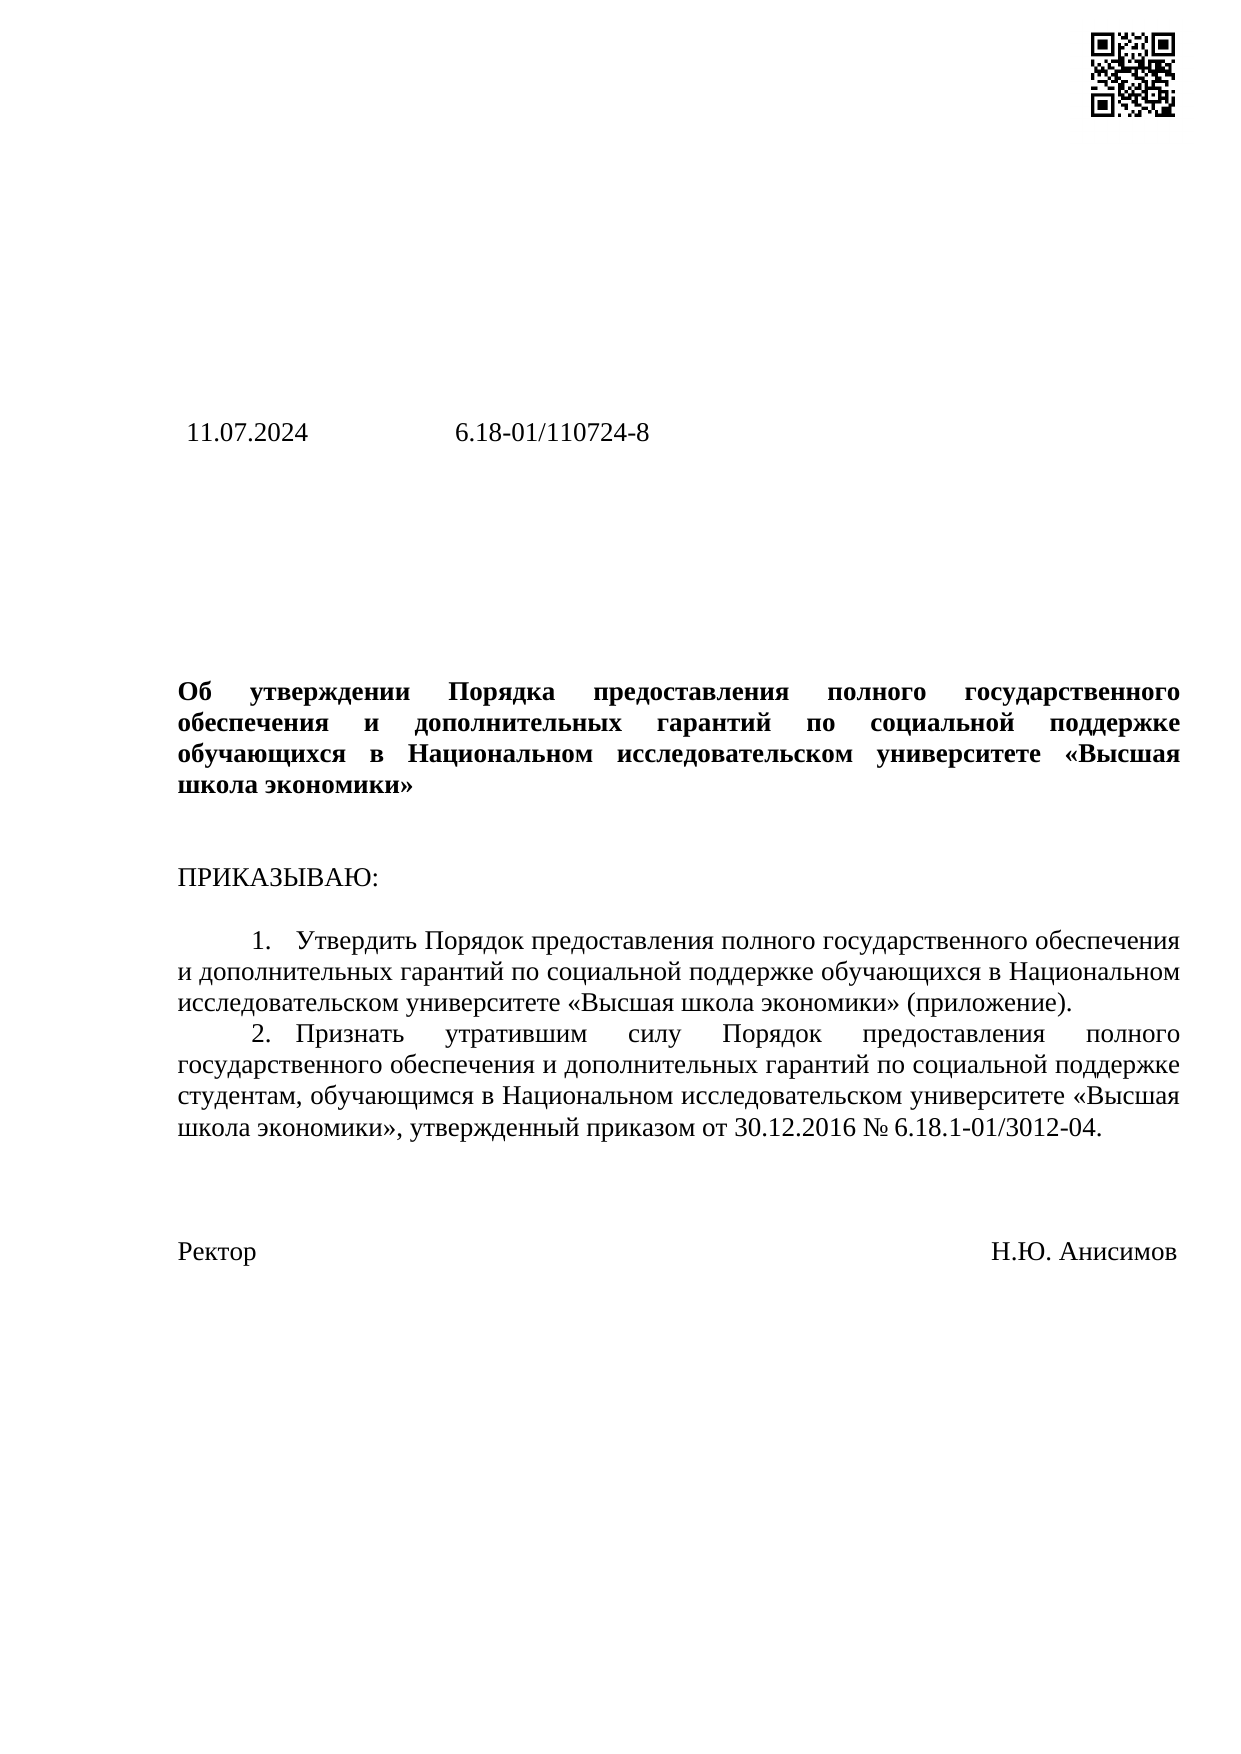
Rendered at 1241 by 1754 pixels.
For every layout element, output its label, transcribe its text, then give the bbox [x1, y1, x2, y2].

list Утвердить Порядок предоставления полного государственного обеспечения и дополнительных гарантий по социальной поддержке обучающихся в Национальном исследовательском университете «Высшая школа экономики» (приложение). [177, 924, 1181, 1017]
text Об утверждении Порядка предоставления полного государственного обеспечения и дополнительных гарантий по социальной поддержке обучающихся в Национальном исследовательском университете «Высшая школа экономики» [177, 674, 1181, 799]
list Признать утратившим силу Порядок предоставления полного государственного обеспечения и дополнительных гарантий по социальной поддержке студентам, обучающимся в Национальном исследовательском университете «Высшая школа экономики», утвержденный приказом от 30.12.2016 № 6.18.1-01/3012-04. [177, 1017, 1181, 1142]
text Ректор Н.Ю. Анисимов [177, 1235, 1181, 1266]
picture [1070, 19, 1194, 144]
text ПРИКАЗЫВАЮ: [177, 861, 1181, 893]
